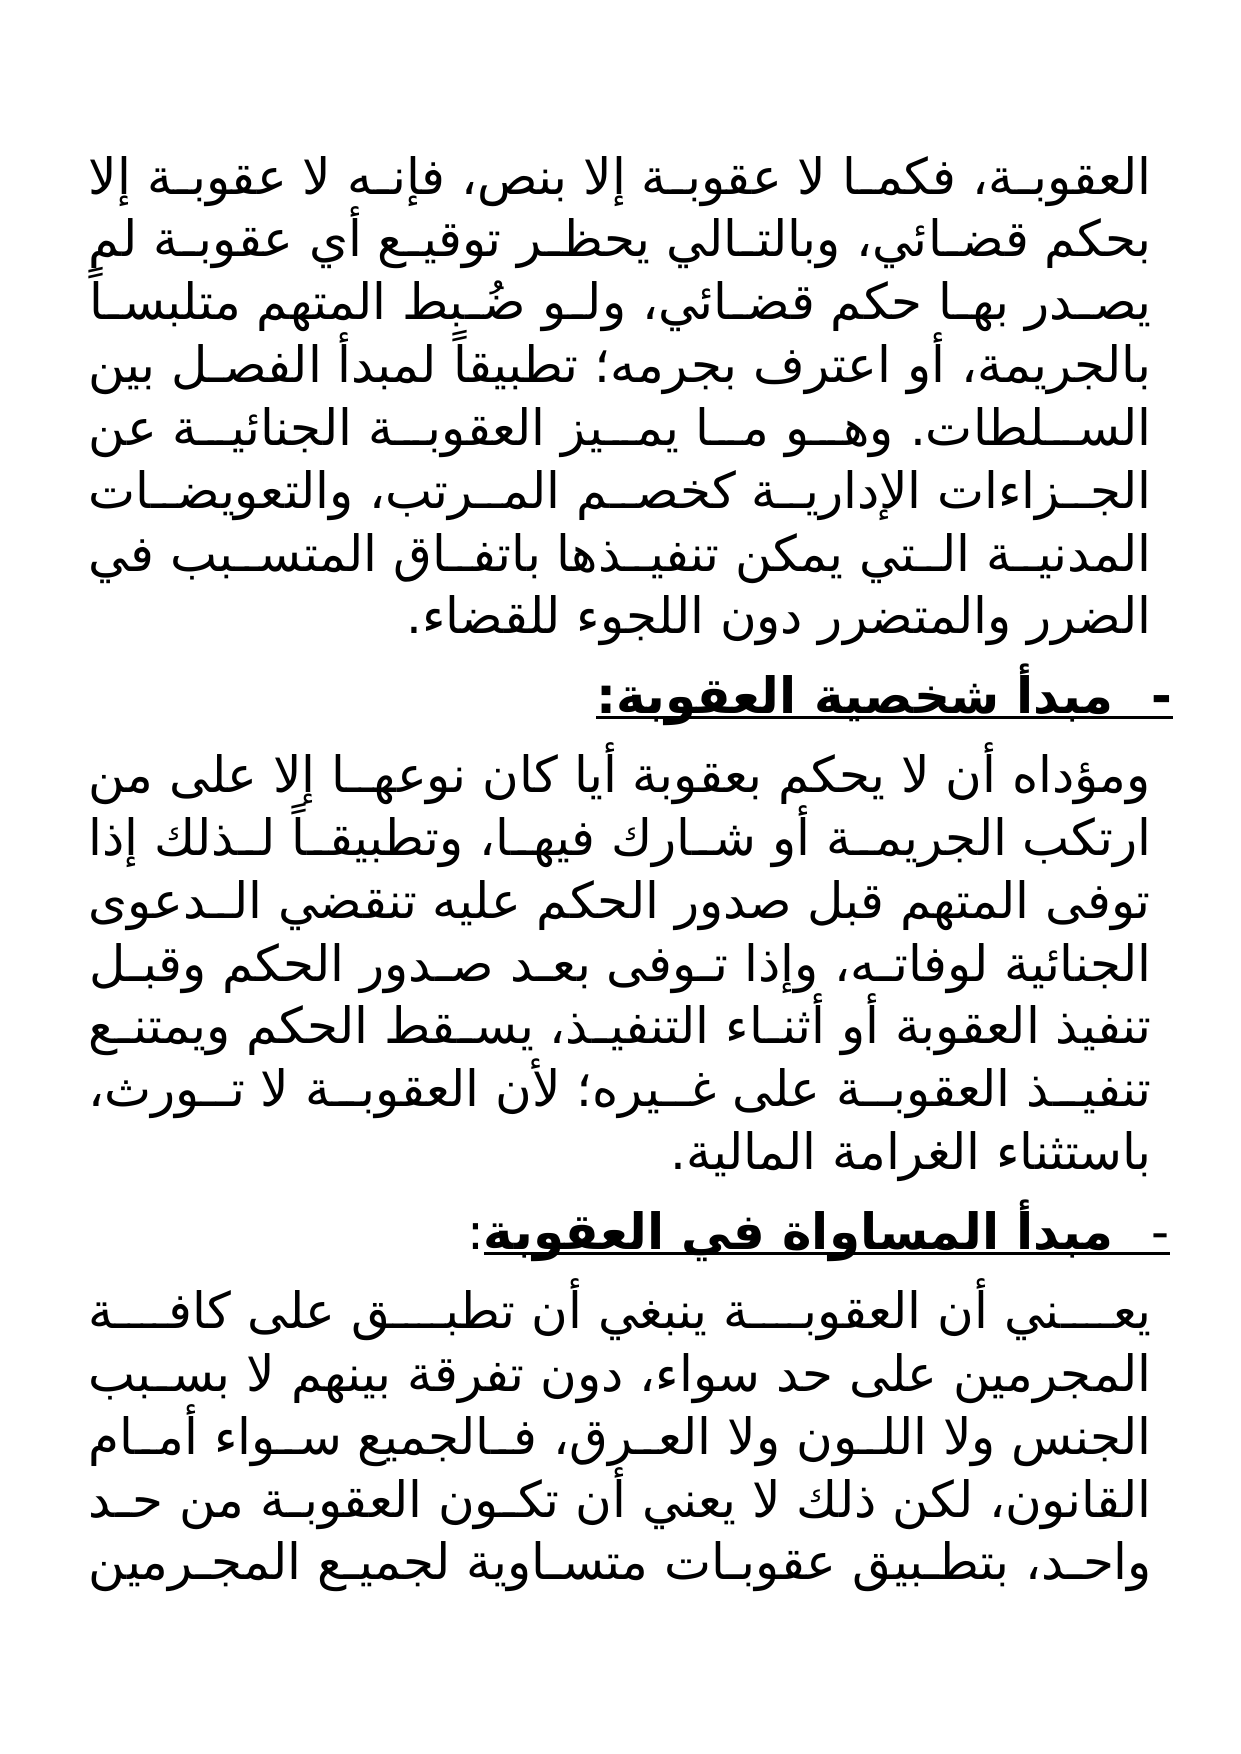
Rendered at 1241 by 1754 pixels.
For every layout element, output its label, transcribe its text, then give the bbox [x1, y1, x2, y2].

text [88, 148, 1152, 646]
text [88, 1282, 1152, 1592]
list مبدأ المساواة في العقوبة: [88, 1203, 1152, 1261]
list مبدأ شخصية العقوبة: [88, 667, 1152, 725]
text ومؤداه أن لا يحكم بعقوبة أيا كان نوعها إلا على من ارتكب الجريمة أو شارك فيها، وتطبيقاً لذلك إذا توفى المتهم قبل صدور الحكم عليه تنقضي الدعوى الجنائية لوفاته، وإذا توفى بعد صدور الحكم وقبل تنفيذ العقوبة أو أثناء التنفيذ، يسقط الحكم ويمتنع تنفيذ العقوبة على غيره؛ لأن العقوبة لا تورث، باستثناء الغرامة المالية. [88, 746, 1152, 1181]
